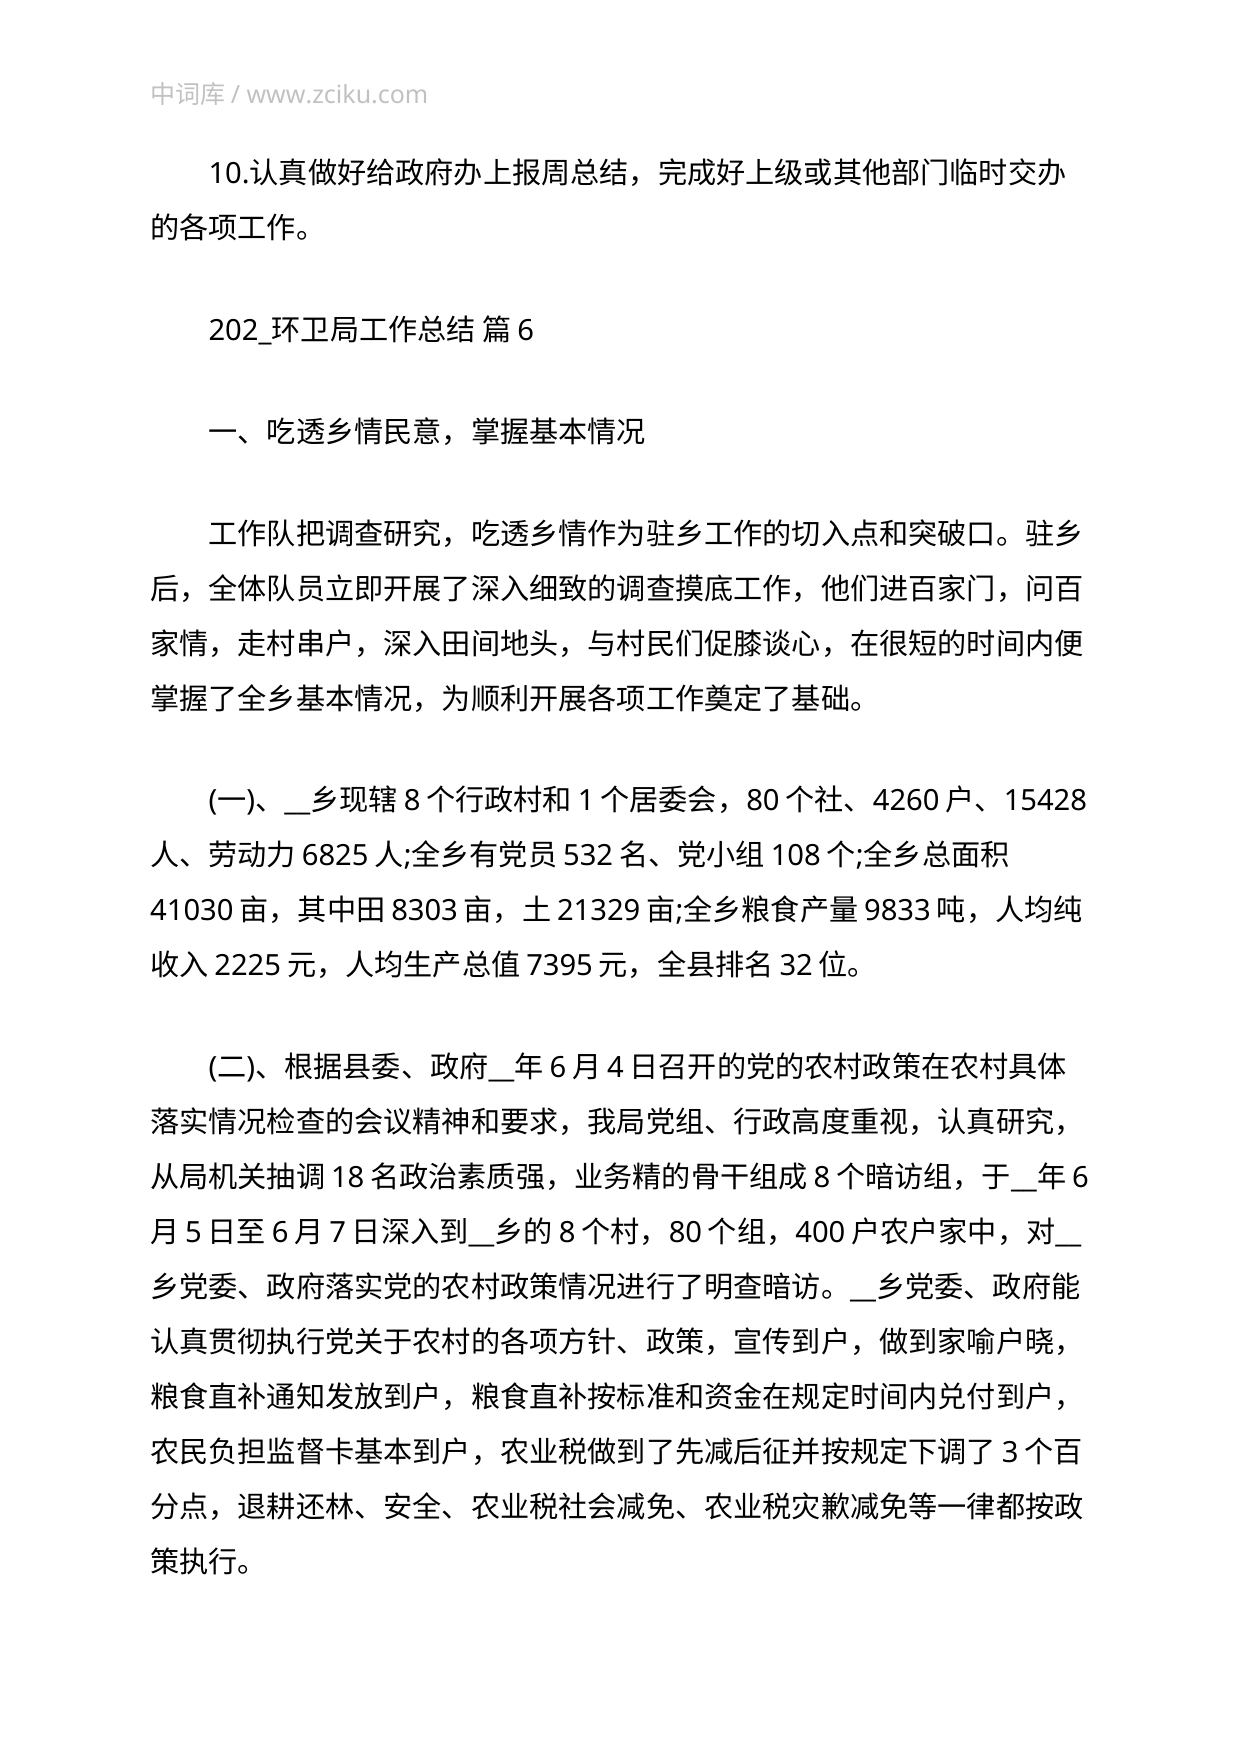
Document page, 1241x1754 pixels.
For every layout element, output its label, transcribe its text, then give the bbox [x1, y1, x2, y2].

text 202_环卫局工作总结 篇6 [150, 307, 1090, 349]
text 工作队把调查研究，吃透乡情作为驻乡工作的切入点和突破口。驻乡后，全体队员立即开展了深入细致的调查摸底工作，他们进百家门，问百家情，走村串户，深入田间地头，与村民们促膝谈心，在很短的时间内便掌握了全乡基本情况，为顺利开展各项工作奠定了基础。 [150, 511, 1090, 717]
text 一、吃透乡情民意，掌握基本情况 [150, 409, 1090, 451]
text (二)、根据县委、政府__年6月4日召开的党的农村政策在农村具体落实情况检查的会议精神和要求，我局党组、行政高度重视，认真研究，从局机关抽调18名政治素质强，业务精的骨干组成8个暗访组，于__年6月5日至6月7日深入到__乡的8个村，80个组，400户农户家中，对__乡党委、政府落实党的农村政策情况进行了明查暗访。__乡党委、政府能认真贯彻执行党关于农村的各项方针、政策，宣传到户，做到家喻户晓，粮食直补通知发放到户，粮食直补按标准和资金在规定时间内兑付到户，农民负担监督卡基本到户，农业税做到了先减后征并按规定下调了3个百分点，退耕还林、安全、农业税社会减免、农业税灾歉减免等一律都按政策执行。 [150, 1044, 1090, 1581]
text 10.认真做好给政府办上报周总结，完成好上级或其他部门临时交办的各项工作。 [150, 150, 1090, 247]
text (一)、__乡现辖8个行政村和1个居委会，80个社、4260户、15428人、劳动力6825人;全乡有党员532名、党小组108个;全乡总面积41030亩，其中田8303亩，土21329亩;全乡粮食产量9833吨，人均纯收入2225元，人均生产总值7395元，全县排名32位。 [150, 777, 1090, 984]
